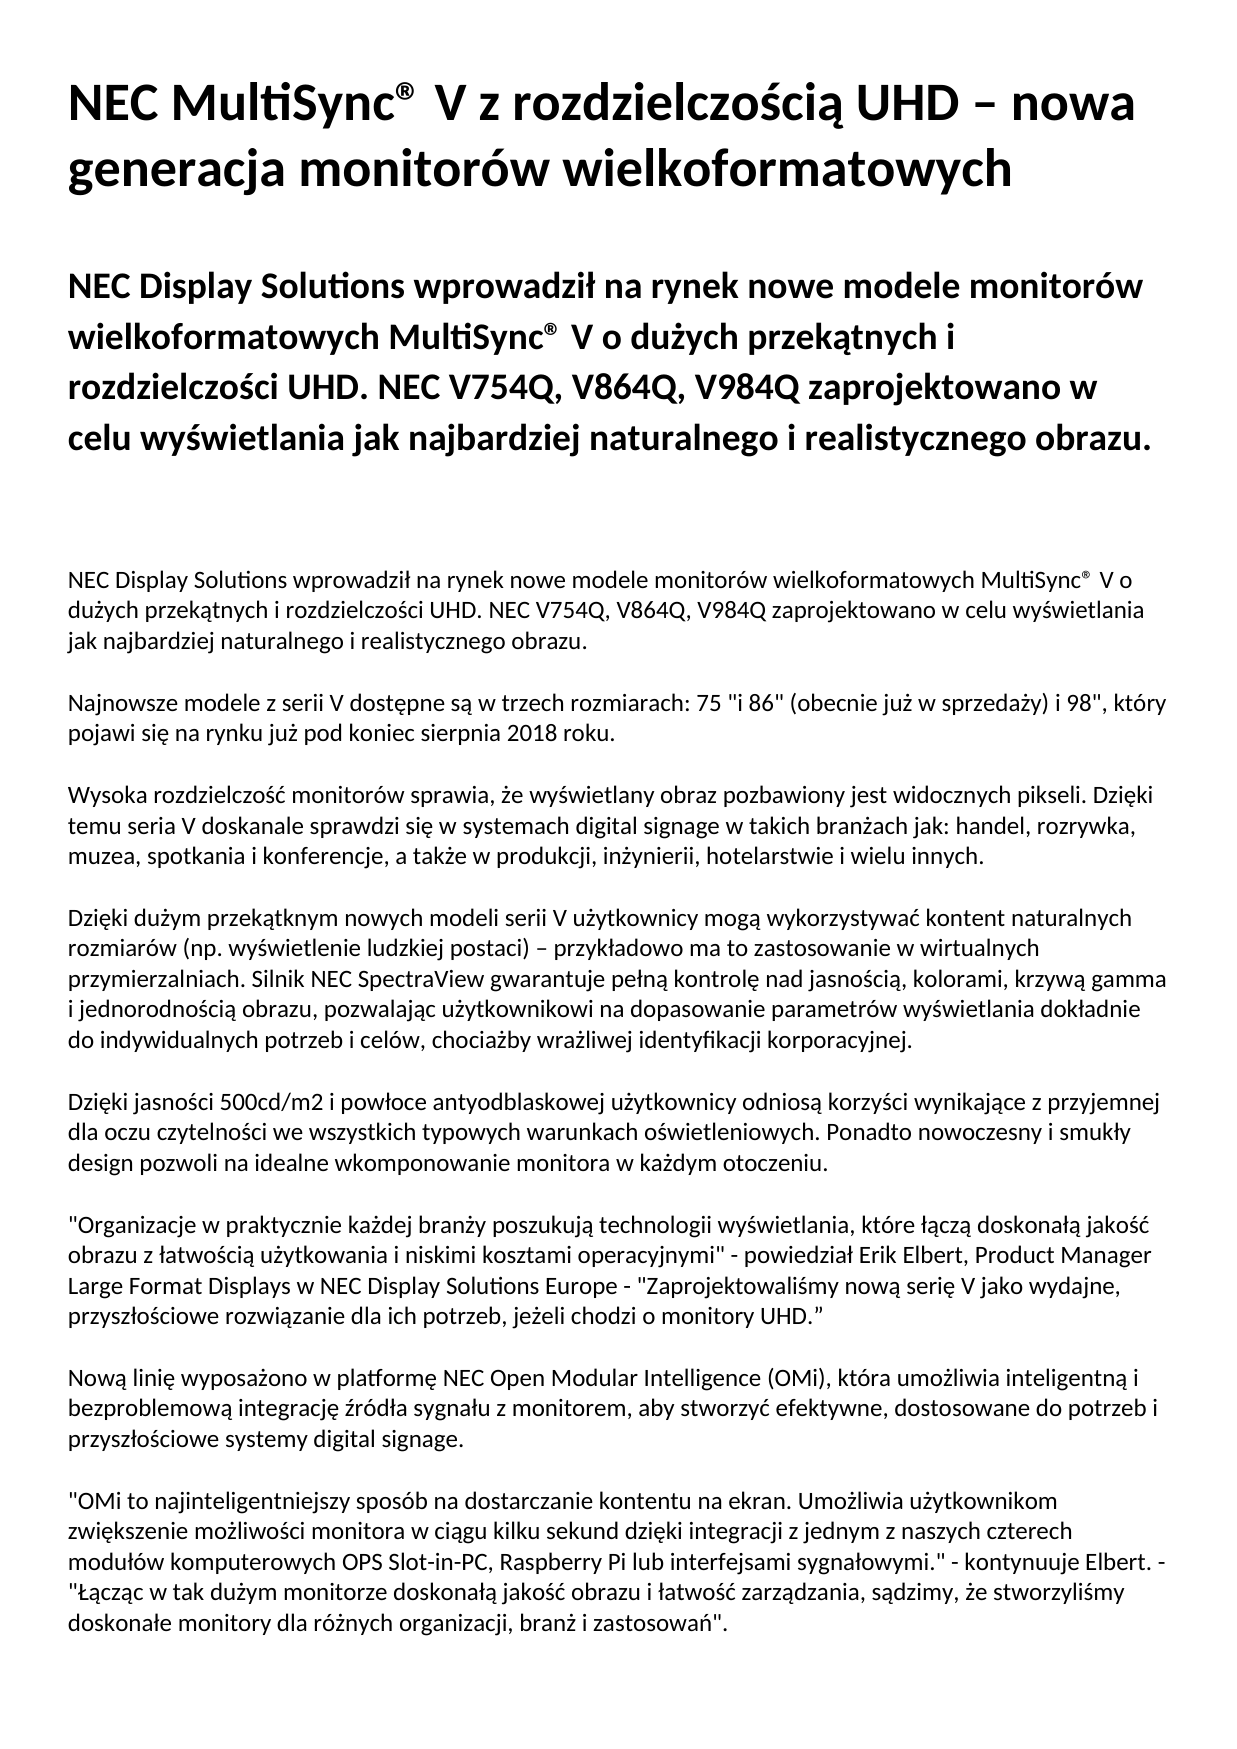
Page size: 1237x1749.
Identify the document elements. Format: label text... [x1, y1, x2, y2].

text Nową linię wyposażono w platformę NEC Open Modular Intelligence (OMi), która umożliwia inteligentną i bezproblemową integrację źródła sygnału z monitorem, aby stworzyć efektywne, dostosowane do potrzeb i przyszłościowe systemy digital signage. [68, 1362, 1169, 1454]
text Dzięki jasności 500cd/m2 i powłoce antyodblaskowej użytkownicy odniosą korzyści wynikające z przyjemnej dla oczu czytelności we wszystkich typowych warunkach oświetleniowych. Ponadto nowoczesny i smukły design pozwoli na idealne wkomponowanie monitora w każdym otoczeniu. [68, 1086, 1169, 1177]
text Dzięki dużym przekątknym nowych modeli serii V użytkownicy mogą wykorzystywać kontent naturalnych rozmiarów (np. wyświetlenie ludzkiej postaci) – przykładowo ma to zastosowanie w wirtualnych przymierzalniach. Silnik NEC SpectraView gwarantuje pełną kontrolę nad jasnością, kolorami, krzywą gamma i jednorodnością obrazu, pozwalając użytkownikowi na dopasowanie parametrów wyświetlania dokładnie do indywidualnych potrzeb i celów, chociażby wrażliwej identyfikacji korporacyjnej. [68, 902, 1169, 1055]
text "Organizacje w praktycznie każdej branży poszukują technologii wyświetlania, które łączą doskonałą jakość obrazu z łatwością użytkowania i niskimi kosztami operacyjnymi" - powiedział Erik Elbert, Product Manager Large Format Displays w NEC Display Solutions Europe - "Zaprojektowaliśmy nową serię V jako wydajne, przyszłościowe rozwiązanie dla ich potrzeb, jeżeli chodzi o monitory UHD.” [68, 1209, 1169, 1331]
text Wysoka rozdzielczość monitorów sprawia, że wyświetlany obraz pozbawiony jest widocznych pikseli. Dzięki temu seria V doskanale sprawdzi się w systemach digital signage w takich branżach jak: handel, rozrywka, muzea, spotkania i konferencje, a także w produkcji, inżynierii, hotelarstwie i wielu innych. [68, 779, 1169, 871]
text NEC Display Solutions wprowadził na rynek nowe modele monitorów wielkoformatowych MultiSync® V o dużych przekątnych i rozdzielczości UHD. NEC V754Q, V864Q, V984Q zaprojektowano w celu wyświetlania jak najbardziej naturalnego i realistycznego obrazu. [68, 564, 1169, 656]
text "OMi to najinteligentniejszy sposób na dostarczanie kontentu na ekran. Umożliwia użytkownikom zwiększenie możliwości monitora w ciągu kilku sekund dzięki integracji z jednym z naszych czterech modułów komputerowych OPS Slot-in-PC, Raspberry Pi lub interfejsami sygnałowymi." - kontynuuje Elbert. - "Łącząc w tak dużym monitorze doskonałą jakość obrazu i łatwość zarządzania, sądzimy, że stworzyliśmy doskonałe monitory dla różnych organizacji, branż i zastosowań". [68, 1485, 1169, 1637]
text NEC Display Solutions wprowadził na rynek nowe modele monitorów wielkoformatowych MultiSync® V o dużych przekątnych i rozdzielczości UHD. NEC V754Q, V864Q, V984Q zaprojektowano w celu wyświetlania jak najbardziej naturalnego i realistycznego obrazu. [68, 262, 1169, 459]
text Najnowsze modele z serii V dostępne są w trzech rozmiarach: 75 "i 86" (obecnie już w sprzedaży) i 98", który pojawi się na rynku już pod koniec sierpnia 2018 roku. [68, 687, 1169, 748]
text NEC MultiSync® V z rozdzielczością UHD – nowa generacja monitorów wielkoformatowych [68, 68, 1169, 200]
